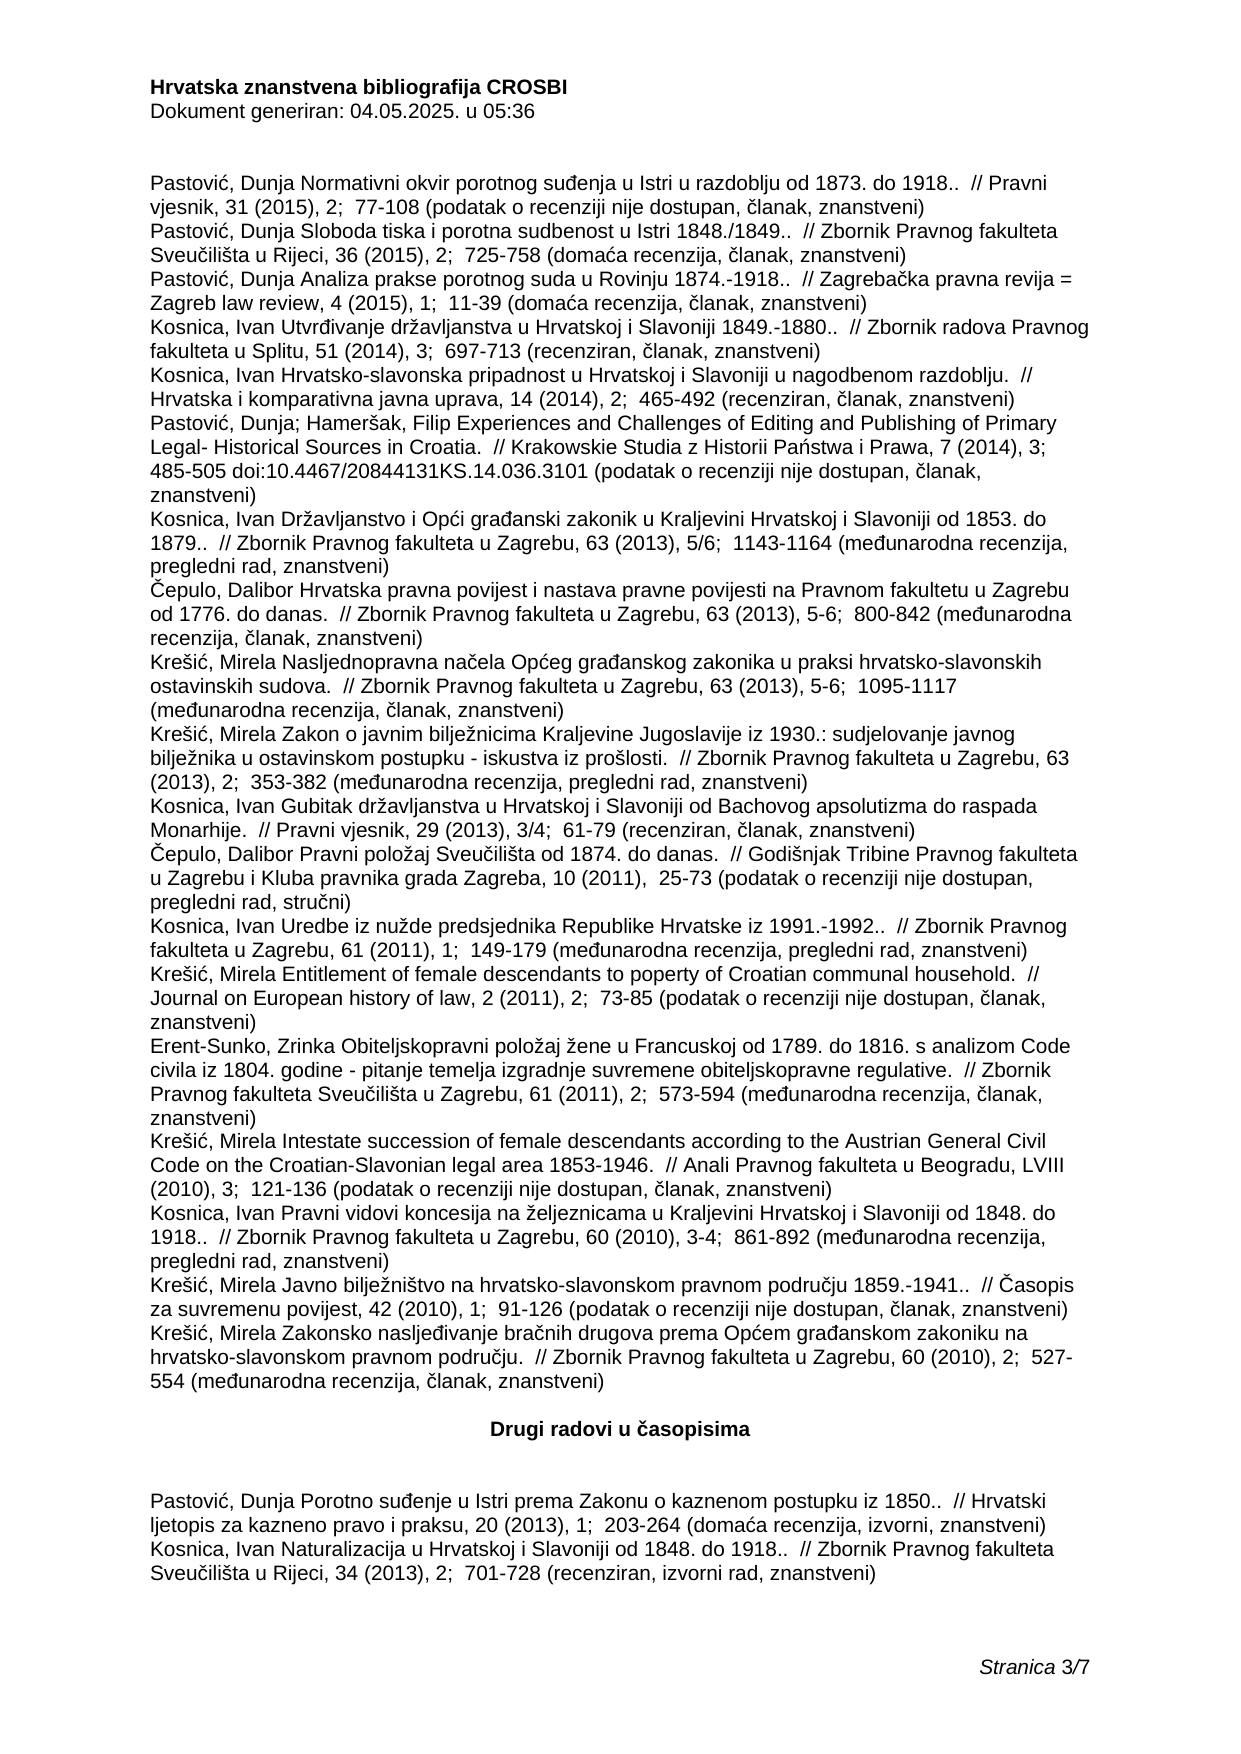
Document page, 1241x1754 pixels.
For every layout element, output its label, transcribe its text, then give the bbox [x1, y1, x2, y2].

text Krešić, Mirela [150, 962, 1090, 1033]
text Krešić, Mirela [150, 650, 1090, 722]
text Kosnica, Ivan [150, 315, 1090, 363]
text Krešić, Mirela [150, 1321, 1090, 1393]
text Kosnica, Ivan [150, 363, 1090, 411]
text Kosnica, Ivan [150, 1537, 1090, 1584]
text Kosnica, Ivan [150, 1201, 1090, 1273]
text Pastović, Dunja; Hameršak, Filip [150, 411, 1090, 506]
text Kosnica, Ivan [150, 794, 1090, 842]
text Čepulo, Dalibor [150, 842, 1090, 914]
text Krešić, Mirela [150, 1273, 1090, 1321]
text Kosnica, Ivan [150, 914, 1090, 962]
text Pastović, Dunja [150, 267, 1090, 315]
text Krešić, Mirela [150, 1129, 1090, 1201]
text Erent-Sunko, Zrinka [150, 1033, 1090, 1129]
text Pastović, Dunja [150, 219, 1090, 267]
text Čepulo, Dalibor [150, 578, 1090, 650]
text Pastović, Dunja [150, 171, 1090, 219]
subtitle Drugi radovi u časopisima [150, 1417, 1090, 1441]
text Pastović, Dunja [150, 1489, 1090, 1537]
text Kosnica, Ivan [150, 506, 1090, 578]
text Krešić, Mirela [150, 722, 1090, 794]
